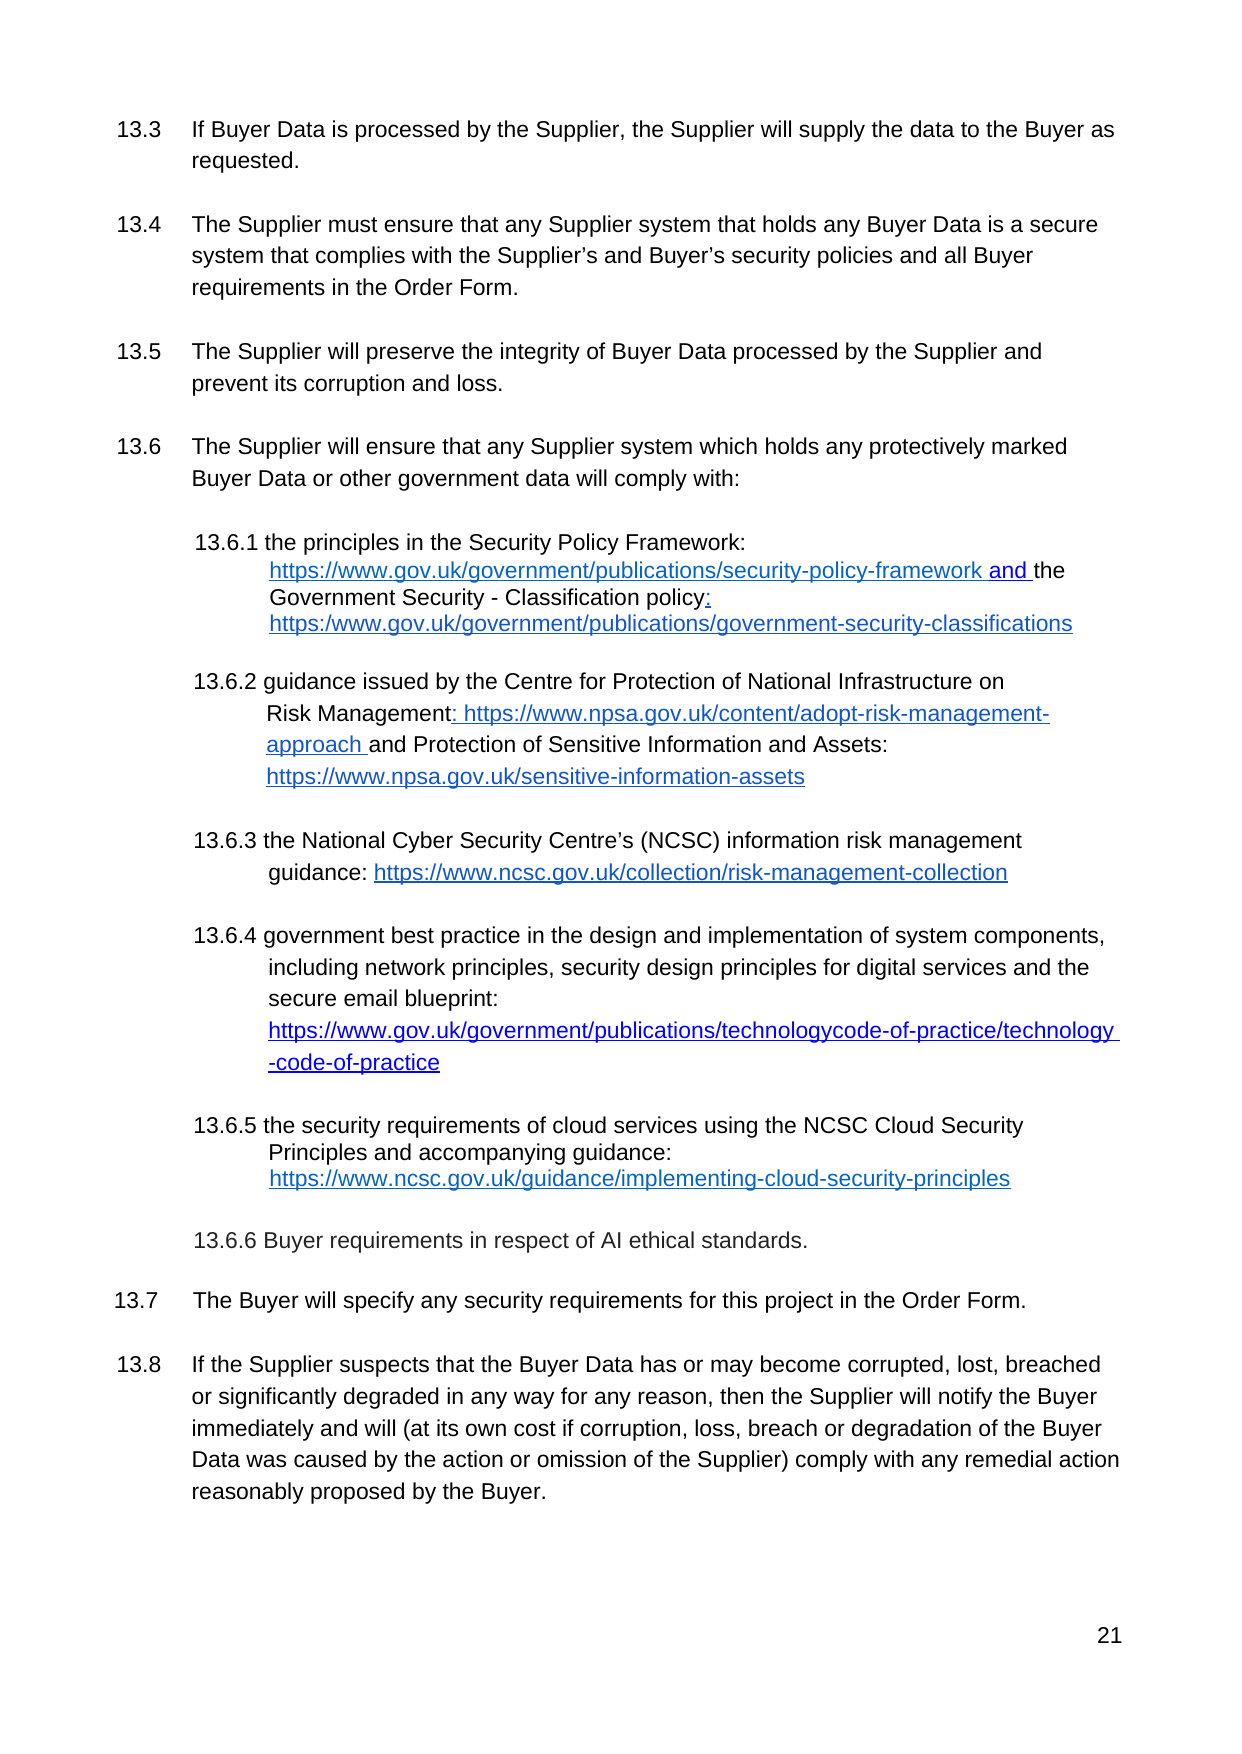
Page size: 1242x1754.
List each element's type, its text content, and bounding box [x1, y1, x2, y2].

text https://www.ncsc.gov.uk/guidance/implementing-cloud-security-principles [269, 1165, 1122, 1191]
text 13.6.1 the principles in the Security Policy Framework: [117, 529, 1121, 555]
text 13.6.6 Buyer requirements in respect of AI ethical standards. [193, 1227, 1122, 1254]
text 13.8 If the Supplier suspects that the Buyer Data has or may become corrupted, lost, breached or significantly degraded in any way for any reason, then the Supplier will notify the Buyer immediately and will (at its own cost if corruption, loss, breach or degradation of the Buyer Data was caused by the action or omission of the Supplier) comply with any remedial action reasonably proposed by the Buyer. [116, 1351, 1121, 1504]
text 13.6.3 the National Cyber Security Centre’s (NCSC) information risk management guidance: https://www.ncsc.gov.uk/collection/risk-management-collection [193, 827, 1121, 885]
text 13.6.4 government best practice in the design and implementation of system components, including network principles, security design principles for digital services and the secure email blueprint: https://www.gov.uk/government/publications/technologycode-of-practice/technology -code-of-practice [193, 922, 1121, 1075]
text 13.6.5 the security requirements of cloud services using the NCSC Cloud Security Principles and accompanying guidance: [193, 1112, 1121, 1165]
text https://www.gov.uk/government/publications/security-policy-framework and the Government Security - Classification policy: https:/www.gov.uk/government/publications/government-security-classifications [269, 557, 1073, 633]
text 13.7 The Buyer will specify any security requirements for this project in the Order Form. [0, 1287, 1122, 1314]
text 13.5 The Supplier will preserve the integrity of Buyer Data processed by the Supplier and prevent its corruption and loss. [116, 338, 1121, 396]
text 13.3 If Buyer Data is processed by the Supplier, the Supplier will supply the data to the Buyer as requested. [116, 116, 1121, 173]
text 13.4 The Supplier must ensure that any Supplier system that holds any Buyer Data is a secure system that complies with the Supplier’s and Buyer’s security policies and all Buyer requirements in the Order Form. [116, 211, 1121, 300]
text 13.6 The Supplier will ensure that any Supplier system which holds any protectively marked Buyer Data or other government data will comply with: [116, 433, 1121, 491]
text 13.6.2 guidance issued by the Centre for Protection of National Infrastructure on Risk Management: https://www.npsa.gov.uk/content/adopt-risk-management-approach and Protection of Sensitive Information and Assets: https://www.npsa.gov.uk/sensitive-information-assets [193, 668, 1055, 789]
